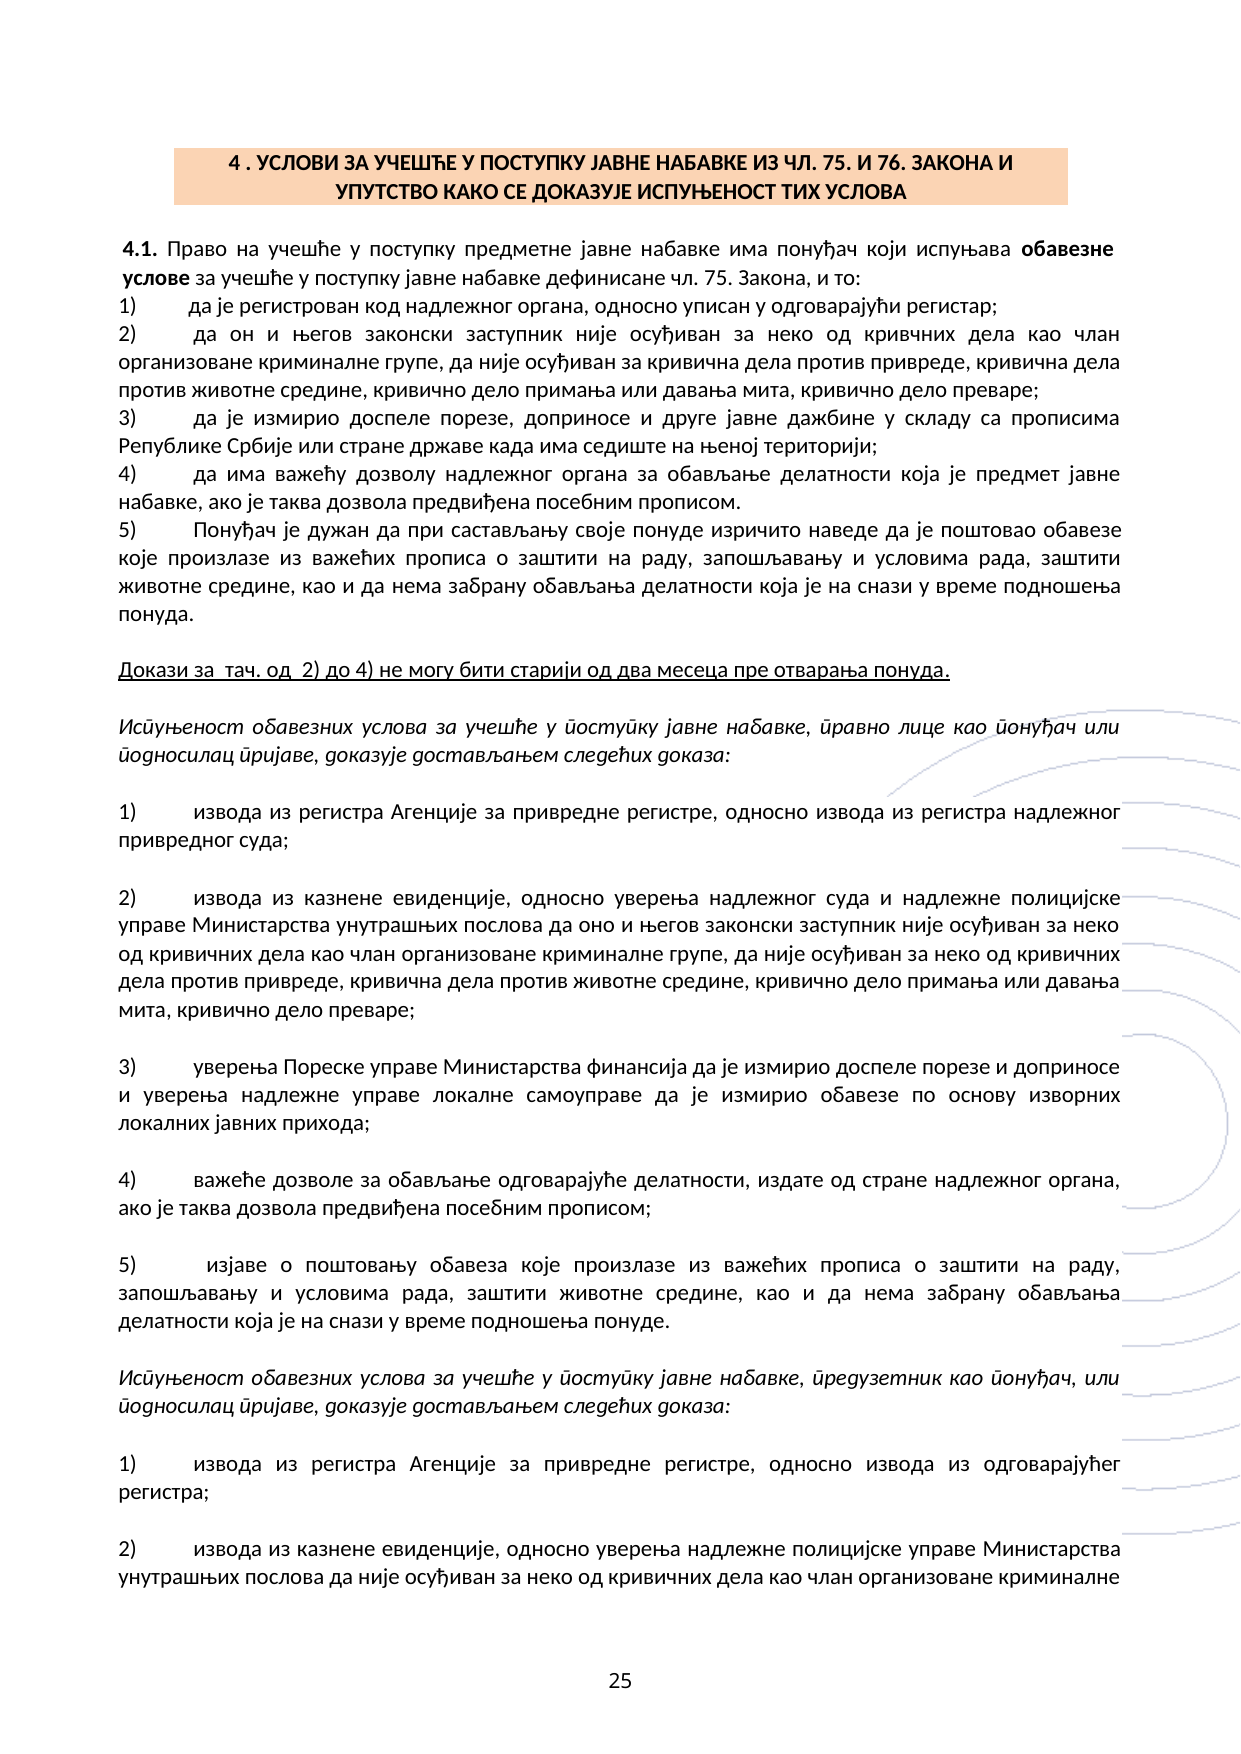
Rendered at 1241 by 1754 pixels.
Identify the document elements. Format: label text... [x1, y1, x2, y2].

text 2) извода из казнене евиденције, односно уверења надлежног суда и надлежне полицијске управе Министарства унутрашњих послова да оно и његов законски заступник није осуђиван за неко од кривичних дела као члан организоване криминалне групе, да није осуђиван за неко од кривичних дела против привреде, кривична дела против животне средине, кривично дело примања или давања мита, кривично дело преваре; [118, 883, 1122, 1023]
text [118, 1534, 1122, 1590]
text Докази за тач. од 2) до 4) не могу бити старији од два месеца пре отварања понуда. [118, 655, 1122, 683]
text 2) да он и његов законски заступник није осуђиван за неко од кривчних дела као члан организоване криминалне групе, да није осуђиван за кривична дела против привреде, кривична дела против животне средине, кривично дело примања или давања мита, кривично дело преваре; [118, 319, 1122, 403]
text 3) да је измирио доспеле порезе, доприносе и друге јавне дажбине у складу са прописима Републике Србије или стране државе када има седиште на њеној територији; [118, 403, 1122, 459]
picture [720, 699, 1241, 1549]
subtitle 4 . УСЛОВИ ЗА УЧЕШЋЕ У ПОСТУПКУ ЈАВНЕ НАБАВКЕ ИЗ ЧЛ. 75. И 76. ЗАКОНА И УПУТСТВО КАКО СЕ ДОКАЗУЈЕ ИСПУЊЕНОСТ ТИХ УСЛОВА [174, 148, 1068, 205]
text 1) извода из регистра Агенције за привредне регистре, односно извода из регистра надлежног привредног суда; [118, 797, 1122, 853]
text 4) да има важећу дозволу надлежног органа за обављање делатности која је предмет јавне набавке, ако је таква дозвола предвиђена посебним прописом. [118, 459, 1122, 515]
text 1) да је регистрован код надлежног органа, односно уписан у одговарајући регистар; [118, 291, 1122, 319]
text 1) извода из регистра Агенције за привредне регистре, односно извода из одговарајућег регистра; [118, 1449, 1122, 1505]
text 4.1. Право на учешће у поступку предметне јавне набавке има понуђач који испуњава обавезне услове за учешће у поступку јавне набавке дефинисане чл. 75. Закона, и то: [122, 234, 1114, 291]
text Испуњеност обавезних услова за учешће у поступку јавне набавке, правно лице као понуђач или подносилац пријаве, доказује достављањем следећих доказа: [118, 712, 1122, 768]
text 3) уверења Пореске управе Министарства финансија да је измирио доспеле порезе и доприносе и уверења надлежне управе локалне самоуправе да је измирио обавезе по основу изворних локалних јавних прихода; [118, 1052, 1122, 1136]
text 4) важеће дозволе за обављање одговарајуће делатности, издате од стране надлежног органа, ако је таква дозвола предвиђена посебним прописом; [118, 1165, 1122, 1221]
text Испуњеност обавезних услова за учешће у поступку јавне набавке, предузетник као понуђач, или подносилац пријаве, доказује достављањем следећих доказа: [118, 1363, 1122, 1419]
text 5) Понуђач је дужан да при састављању своје понуде изричито наведе да је поштовао обавезе које произлазе из важећих прописа о заштити на раду, запошљавању и условима рада, заштити животне средине, као и да нема забрану обављања делатности која је на снази у време подношења понуда. [118, 515, 1122, 627]
